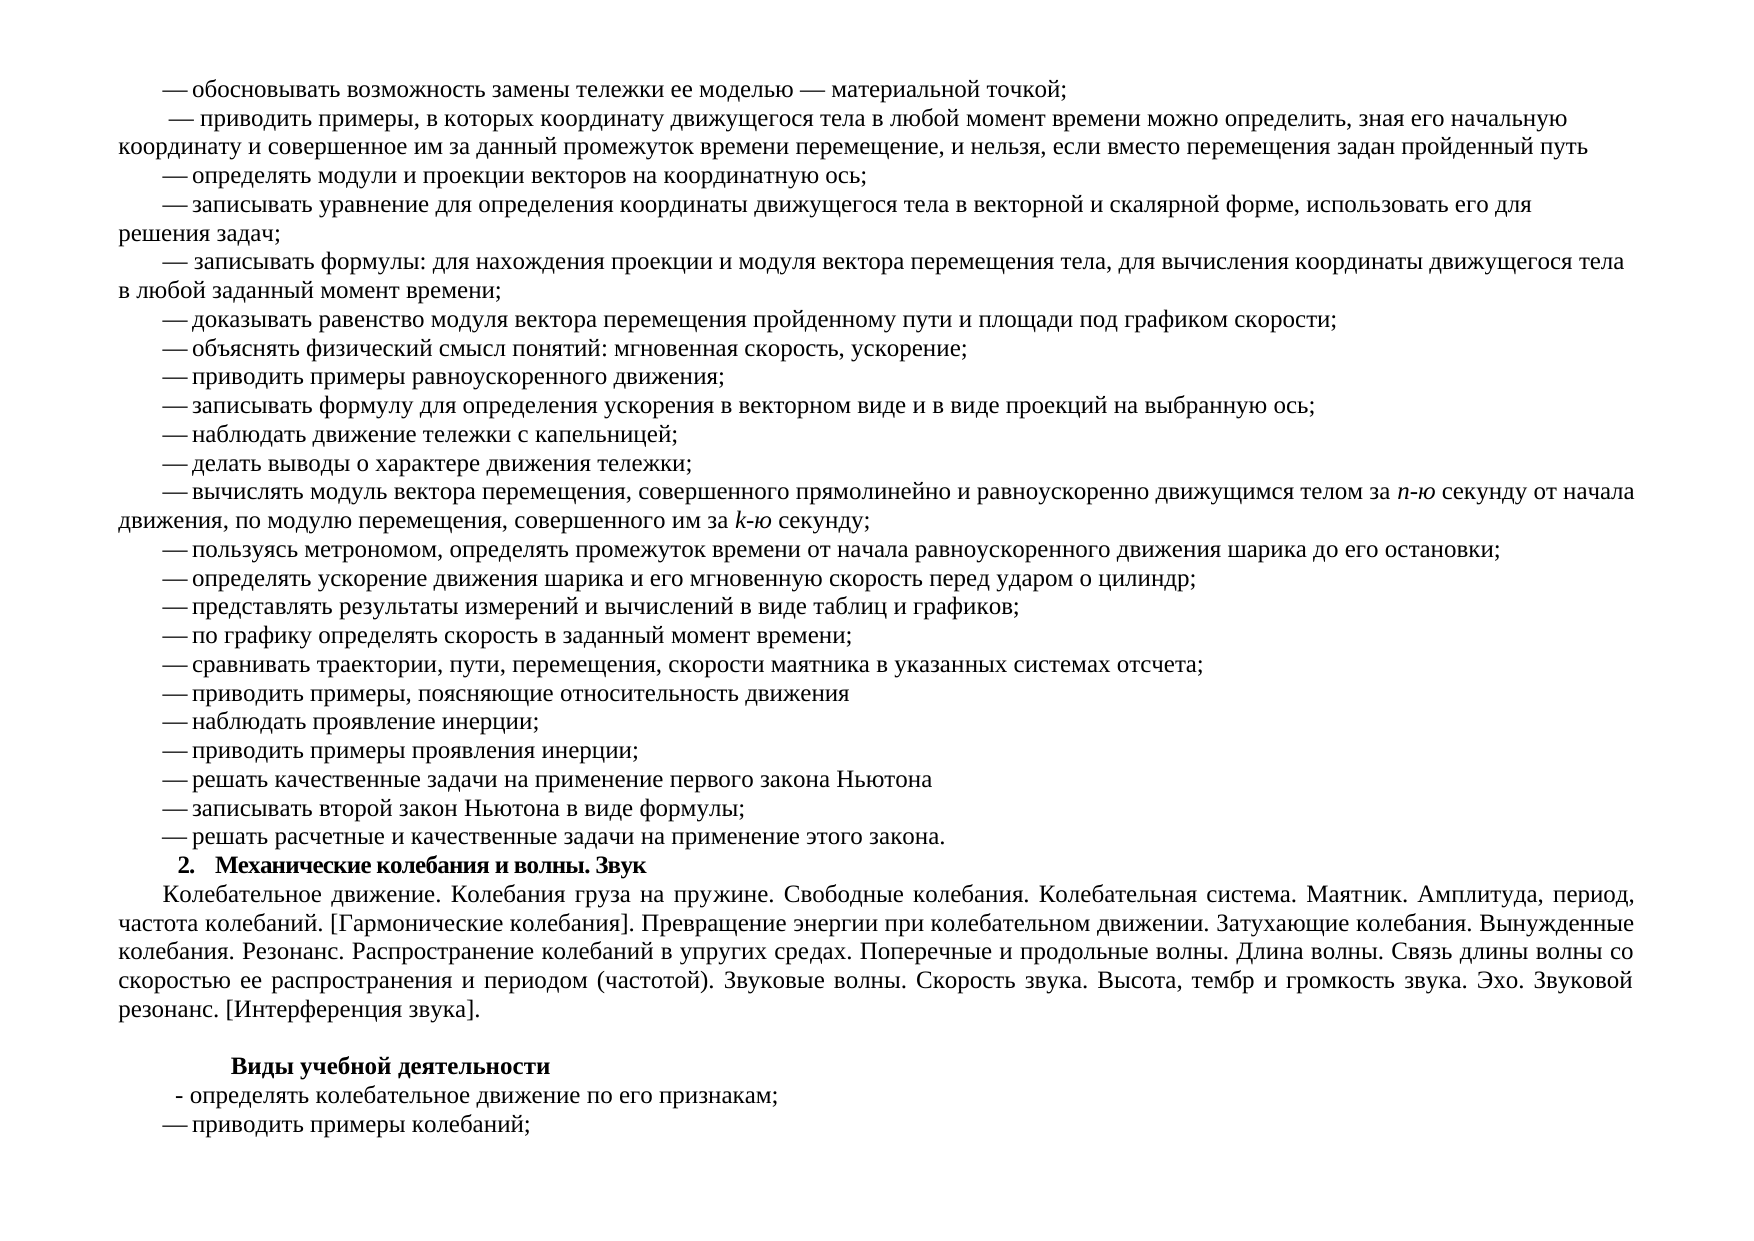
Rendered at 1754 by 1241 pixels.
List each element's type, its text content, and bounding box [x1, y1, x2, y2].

list Механические колебания и волны. Звук [177, 850, 1636, 879]
text — представлять результаты измерений и вычислений в виде таблиц и графиков; [118, 591, 1635, 620]
text — наблюдать движение тележки с капельницей; [118, 419, 1635, 448]
text — вычислять модуль вектора перемещения, совершенного прямолинейно и равноускоренно движущимся телом за п-ю секунду от начала движения, по модулю перемещения, совершенного им за k-ю секунду; [118, 476, 1635, 534]
text — записывать формулу для определения ускорения в векторном виде и в виде проекций на выбранную ось; [118, 390, 1633, 419]
text — приводить примеры проявления инерции; [118, 735, 1631, 764]
text — обосновывать возможность замены тележки ее моделью — материальной точкой; [118, 74, 1624, 103]
text - определять колебательное движение по его признакам; [118, 1080, 1631, 1109]
text — пользуясь метрономом, определять промежуток времени от начала равноускоренного движения шарика до его остановки; [118, 534, 1635, 563]
list Виды учебной деятельности [231, 1051, 1636, 1080]
text — определять модули и проекции векторов на координатную ось; [118, 160, 1630, 189]
text — решать расчетные и качественные задачи на применение этого закона. [118, 821, 1636, 850]
text — записывать уравнение для определения координаты движущегося тела в векторной и скалярной форме, использовать его для решения задач; [118, 189, 1630, 246]
text — сравнивать траектории, пути, перемещения, скорости маятника в указанных системах отсчета; [118, 649, 1630, 678]
text — приводить примеры, в которых координату движущегося тела в любой момент времени можно определить, зная его начальную координату и совершенное им за данный промежуток времени перемещение, и нельзя, если вместо перемещения задан пройденный путь [118, 103, 1624, 160]
text — приводить примеры равноускоренного движения; [118, 361, 1633, 390]
text — записывать формулы: для нахождения проекции и модуля вектора перемещения тела, для вычисления координаты движущегося тела в любой заданный момент времени; [118, 246, 1632, 304]
text — объяснять физический смысл понятий: мгновенная скорость, ускорение; [118, 333, 1633, 361]
text Колебательное движение. Колебания груза на пружине. Свободные колебания. Колебательная система. Маятник. Амплитуда, период, частота колебаний. [Гармонические колебания]. Превращение энергии при колебательном движении. Затухающие колебания. Вынужденные колебания. Резонанс. Распространение колебаний в упругих средах. Поперечные и продольные волны. Длина волны. Связь длины волны со скоростью ее распространения и периодом (частотой). Звуковые волны. Скорость звука. Высота, тембр и громкость звука. Эхо. Звуковой резонанс. [Интерференция звука]. [118, 879, 1635, 1023]
text — приводить примеры, поясняющие относительность движения [118, 678, 1630, 706]
text — решать качественные задачи на применение первого закона Ньютона [118, 764, 1631, 793]
text — наблюдать проявление инерции; [118, 706, 1636, 735]
text — доказывать равенство модуля вектора перемещения пройденному пути и площади под графиком скорости; [118, 304, 1632, 333]
text — по графику определять скорость в заданный момент времени; [118, 620, 1635, 649]
text — делать выводы о характере движения тележки; [118, 448, 1635, 476]
text — записывать второй закон Ньютона в виде формулы; [118, 793, 1635, 821]
text — определять ускорение движения шарика и его мгновенную скорость перед ударом о цилиндр; [118, 563, 1635, 591]
text — приводить примеры колебаний; [118, 1109, 1636, 1138]
